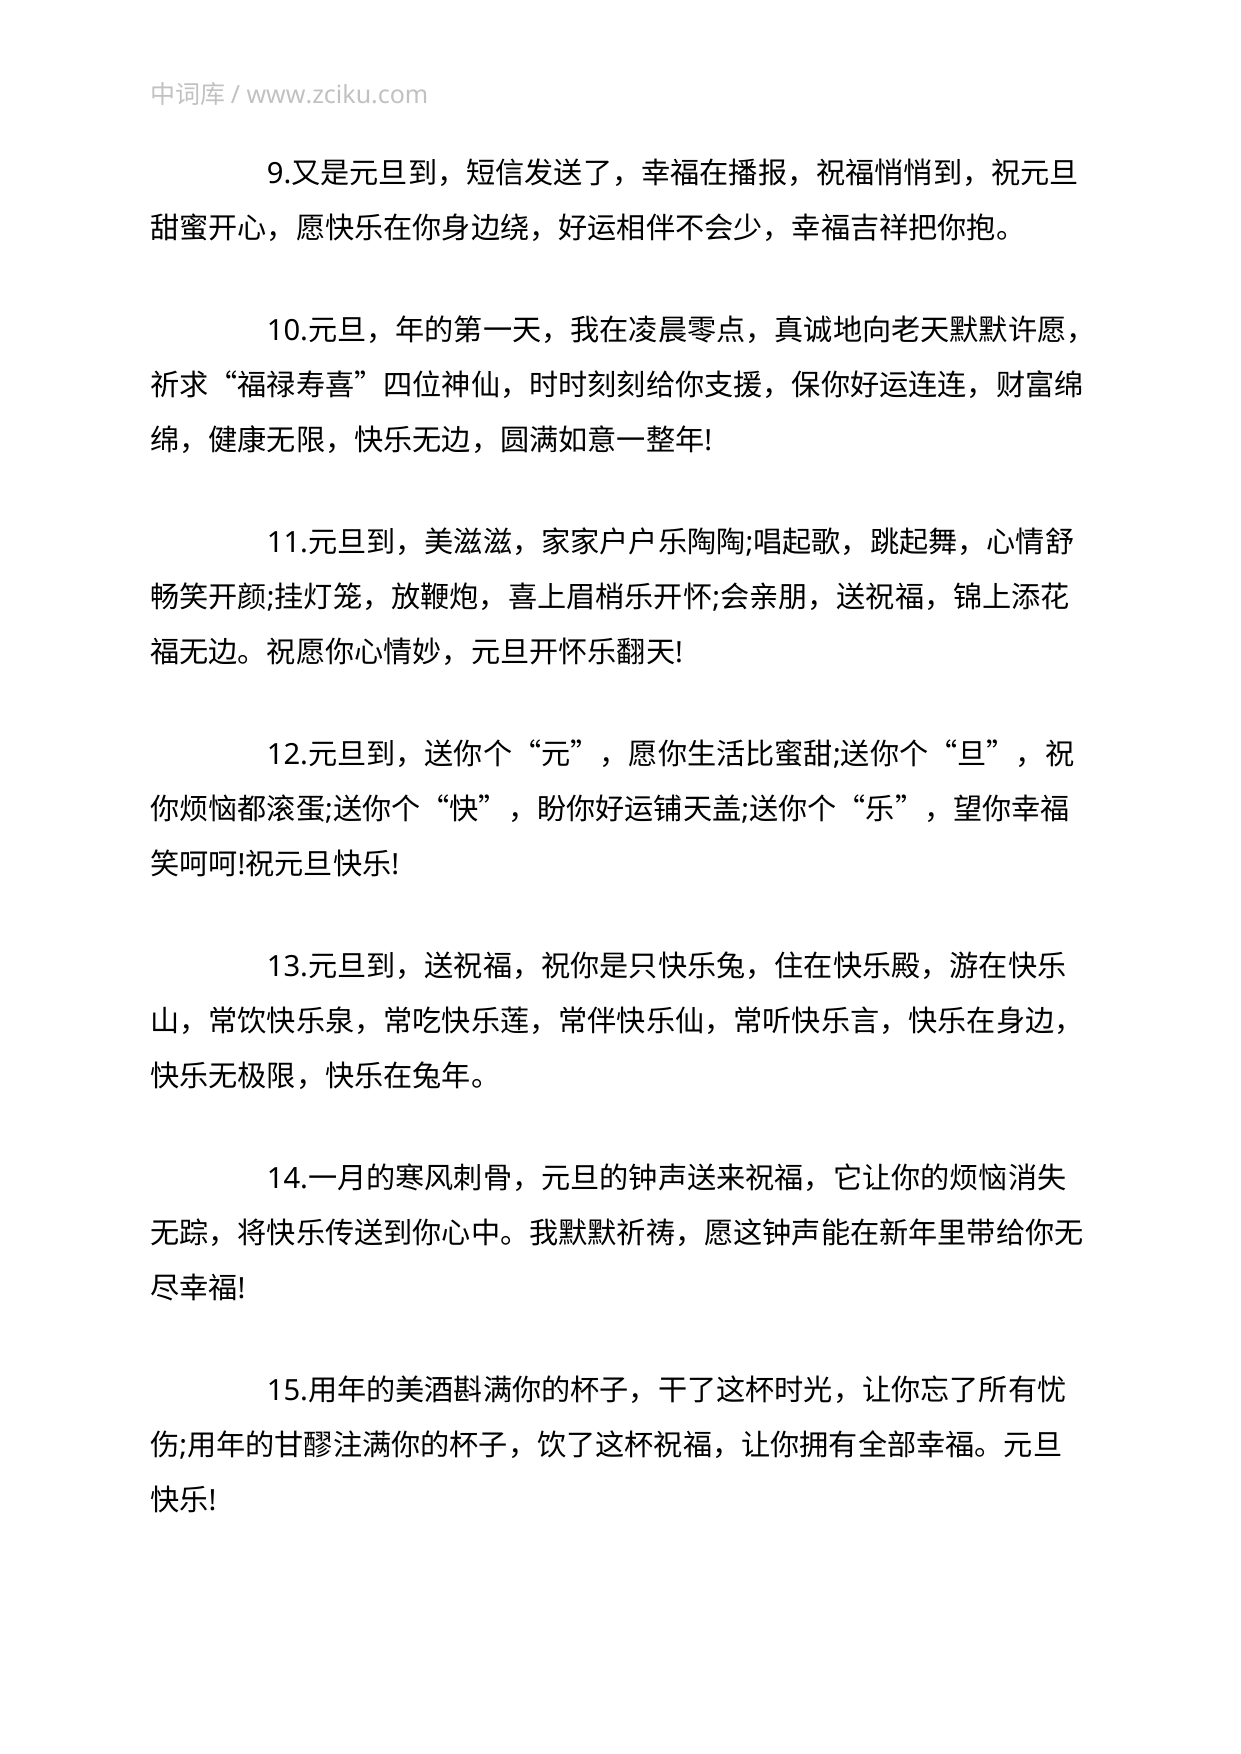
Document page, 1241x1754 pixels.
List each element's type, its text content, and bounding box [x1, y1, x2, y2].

text 12.元旦到，送你个“元”，愿你生活比蜜甜;送你个“旦”，祝你烦恼都滚蛋;送你个“快”，盼你好运铺天盖;送你个“乐”，望你幸福笑呵呵!祝元旦快乐! [150, 731, 1090, 883]
text 10.元旦，年的第一天，我在凌晨零点，真诚地向老天默默许愿，祈求“福禄寿喜”四位神仙，时时刻刻给你支援，保你好运连连，财富绵绵，健康无限，快乐无边，圆满如意一整年! [150, 307, 1090, 459]
text 13.元旦到，送祝福，祝你是只快乐兔，住在快乐殿，游在快乐山，常饮快乐泉，常吃快乐莲，常伴快乐仙，常听快乐言，快乐在身边，快乐无极限，快乐在兔年。 [150, 943, 1090, 1095]
text 9.又是元旦到，短信发送了，幸福在播报，祝福悄悄到，祝元旦甜蜜开心，愿快乐在你身边绕，好运相伴不会少，幸福吉祥把你抱。 [150, 150, 1090, 247]
text 11.元旦到，美滋滋，家家户户乐陶陶;唱起歌，跳起舞，心情舒畅笑开颜;挂灯笼，放鞭炮，喜上眉梢乐开怀;会亲朋，送祝福，锦上添花福无边。祝愿你心情妙，元旦开怀乐翻天! [150, 519, 1090, 671]
text 15.用年的美酒斟满你的杯子，干了这杯时光，让你忘了所有忧伤;用年的甘醪注满你的杯子，饮了这杯祝福，让你拥有全部幸福。元旦快乐! [150, 1366, 1090, 1518]
text 14.一月的寒风刺骨，元旦的钟声送来祝福，它让你的烦恼消失无踪，将快乐传送到你心中。我默默祈祷，愿这钟声能在新年里带给你无尽幸福! [150, 1154, 1090, 1307]
